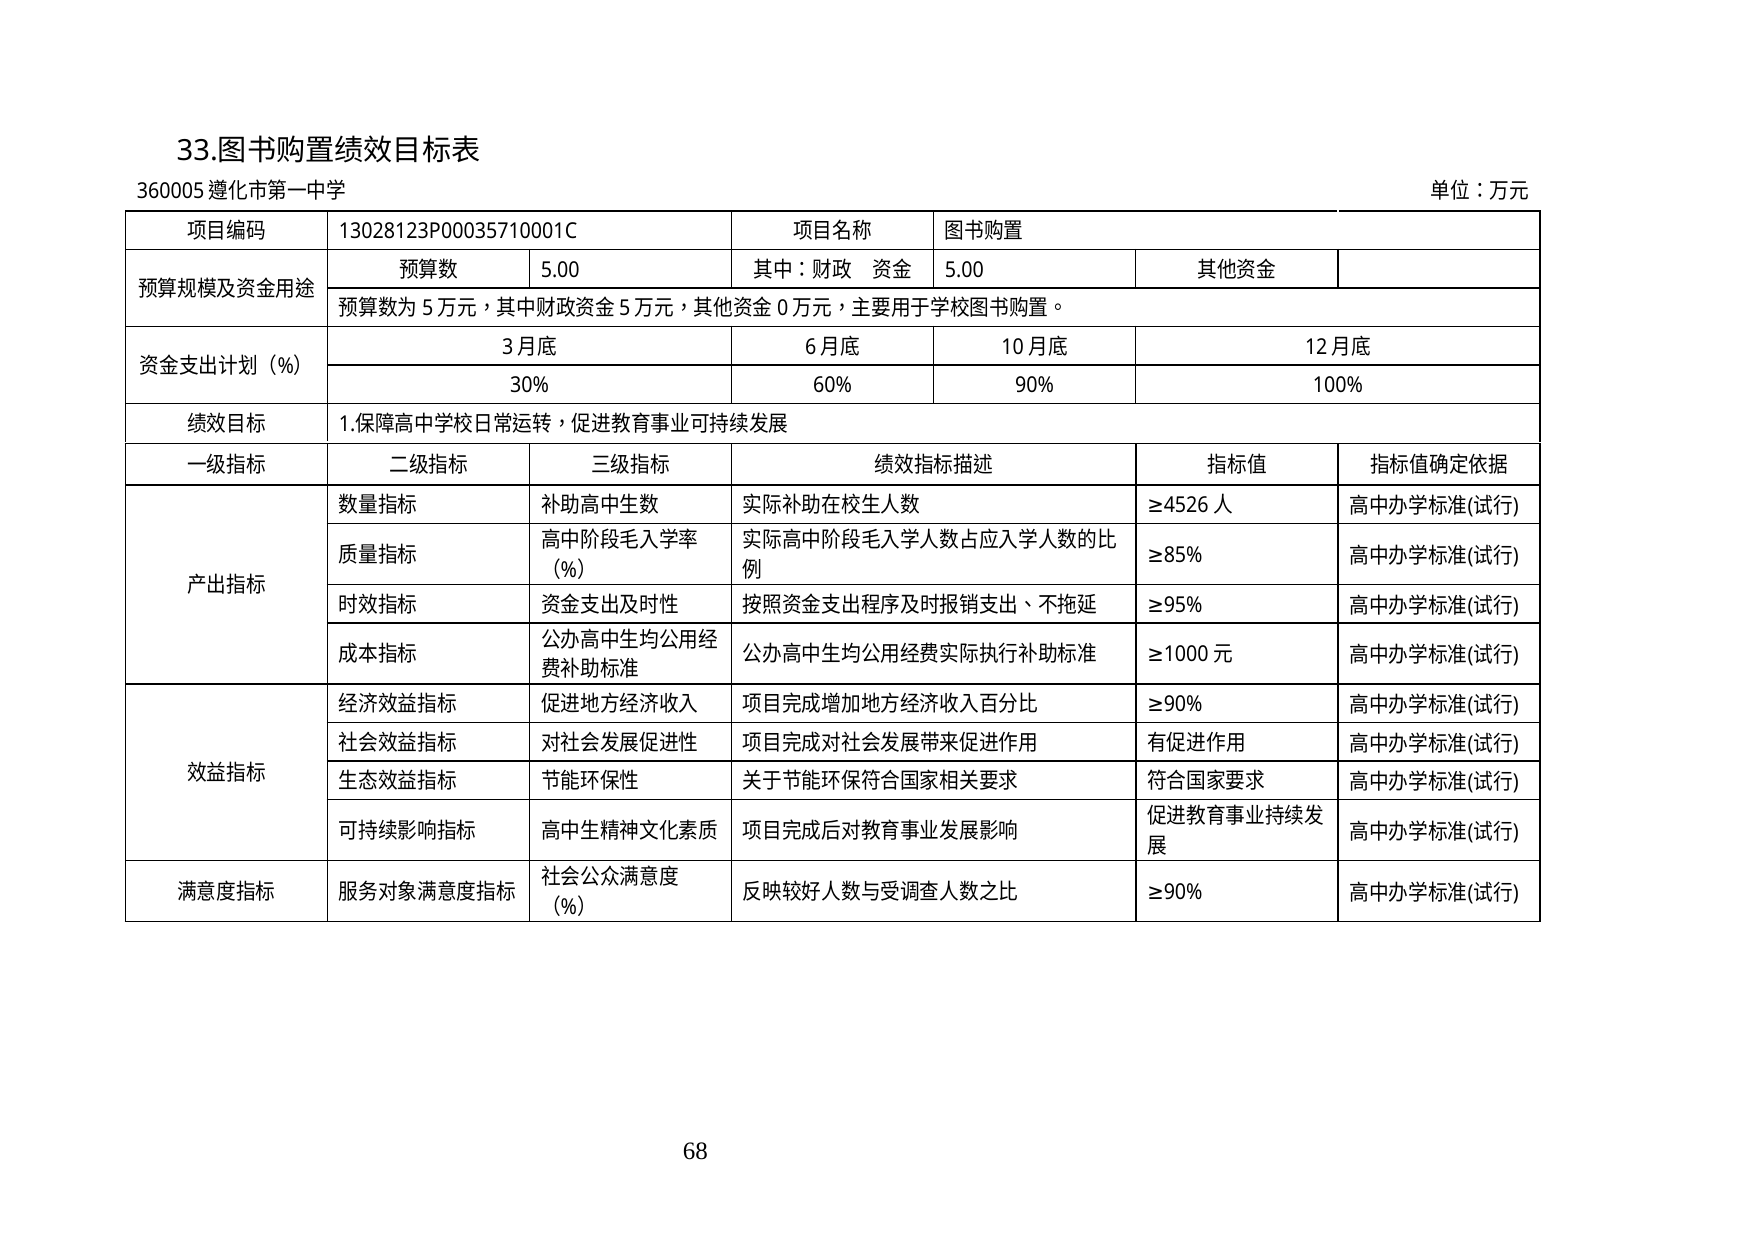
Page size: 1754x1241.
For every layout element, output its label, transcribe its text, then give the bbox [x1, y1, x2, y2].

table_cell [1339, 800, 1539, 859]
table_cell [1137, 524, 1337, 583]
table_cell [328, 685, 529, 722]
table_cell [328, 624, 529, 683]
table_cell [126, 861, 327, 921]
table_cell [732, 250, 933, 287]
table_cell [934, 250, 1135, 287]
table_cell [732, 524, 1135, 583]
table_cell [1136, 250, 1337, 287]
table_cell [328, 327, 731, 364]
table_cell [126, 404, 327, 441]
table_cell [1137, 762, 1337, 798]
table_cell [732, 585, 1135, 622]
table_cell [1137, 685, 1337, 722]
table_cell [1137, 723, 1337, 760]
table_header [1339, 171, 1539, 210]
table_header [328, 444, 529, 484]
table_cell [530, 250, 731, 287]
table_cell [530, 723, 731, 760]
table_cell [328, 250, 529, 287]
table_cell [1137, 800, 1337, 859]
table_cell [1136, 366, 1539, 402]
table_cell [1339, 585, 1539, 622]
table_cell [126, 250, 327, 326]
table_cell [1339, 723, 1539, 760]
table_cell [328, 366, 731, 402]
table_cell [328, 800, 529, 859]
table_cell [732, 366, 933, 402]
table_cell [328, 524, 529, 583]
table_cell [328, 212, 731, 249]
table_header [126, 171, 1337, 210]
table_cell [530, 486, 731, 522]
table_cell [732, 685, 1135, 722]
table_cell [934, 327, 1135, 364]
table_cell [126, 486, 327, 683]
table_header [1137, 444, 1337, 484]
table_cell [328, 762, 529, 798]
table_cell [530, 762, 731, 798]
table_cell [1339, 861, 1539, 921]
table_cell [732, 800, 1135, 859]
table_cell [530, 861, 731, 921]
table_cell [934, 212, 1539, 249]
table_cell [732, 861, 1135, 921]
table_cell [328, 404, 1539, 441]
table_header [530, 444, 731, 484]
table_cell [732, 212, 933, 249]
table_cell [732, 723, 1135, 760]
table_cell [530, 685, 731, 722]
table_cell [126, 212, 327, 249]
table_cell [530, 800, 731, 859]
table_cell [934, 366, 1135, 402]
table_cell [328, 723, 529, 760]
text 33.图书购置绩效目标表 [118, 129, 1547, 169]
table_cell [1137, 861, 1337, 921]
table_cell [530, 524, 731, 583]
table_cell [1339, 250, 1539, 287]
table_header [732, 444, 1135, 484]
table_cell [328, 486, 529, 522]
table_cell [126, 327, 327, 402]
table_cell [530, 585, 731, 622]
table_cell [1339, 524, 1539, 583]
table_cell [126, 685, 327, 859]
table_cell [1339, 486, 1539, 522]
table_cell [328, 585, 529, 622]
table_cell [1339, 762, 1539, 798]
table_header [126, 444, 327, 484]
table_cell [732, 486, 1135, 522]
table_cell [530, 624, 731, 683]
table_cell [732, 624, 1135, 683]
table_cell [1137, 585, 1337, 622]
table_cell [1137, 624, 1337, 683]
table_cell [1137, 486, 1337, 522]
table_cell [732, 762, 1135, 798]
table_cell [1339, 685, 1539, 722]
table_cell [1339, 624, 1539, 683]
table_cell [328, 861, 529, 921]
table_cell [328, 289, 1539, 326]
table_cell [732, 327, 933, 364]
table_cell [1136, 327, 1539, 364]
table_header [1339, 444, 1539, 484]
